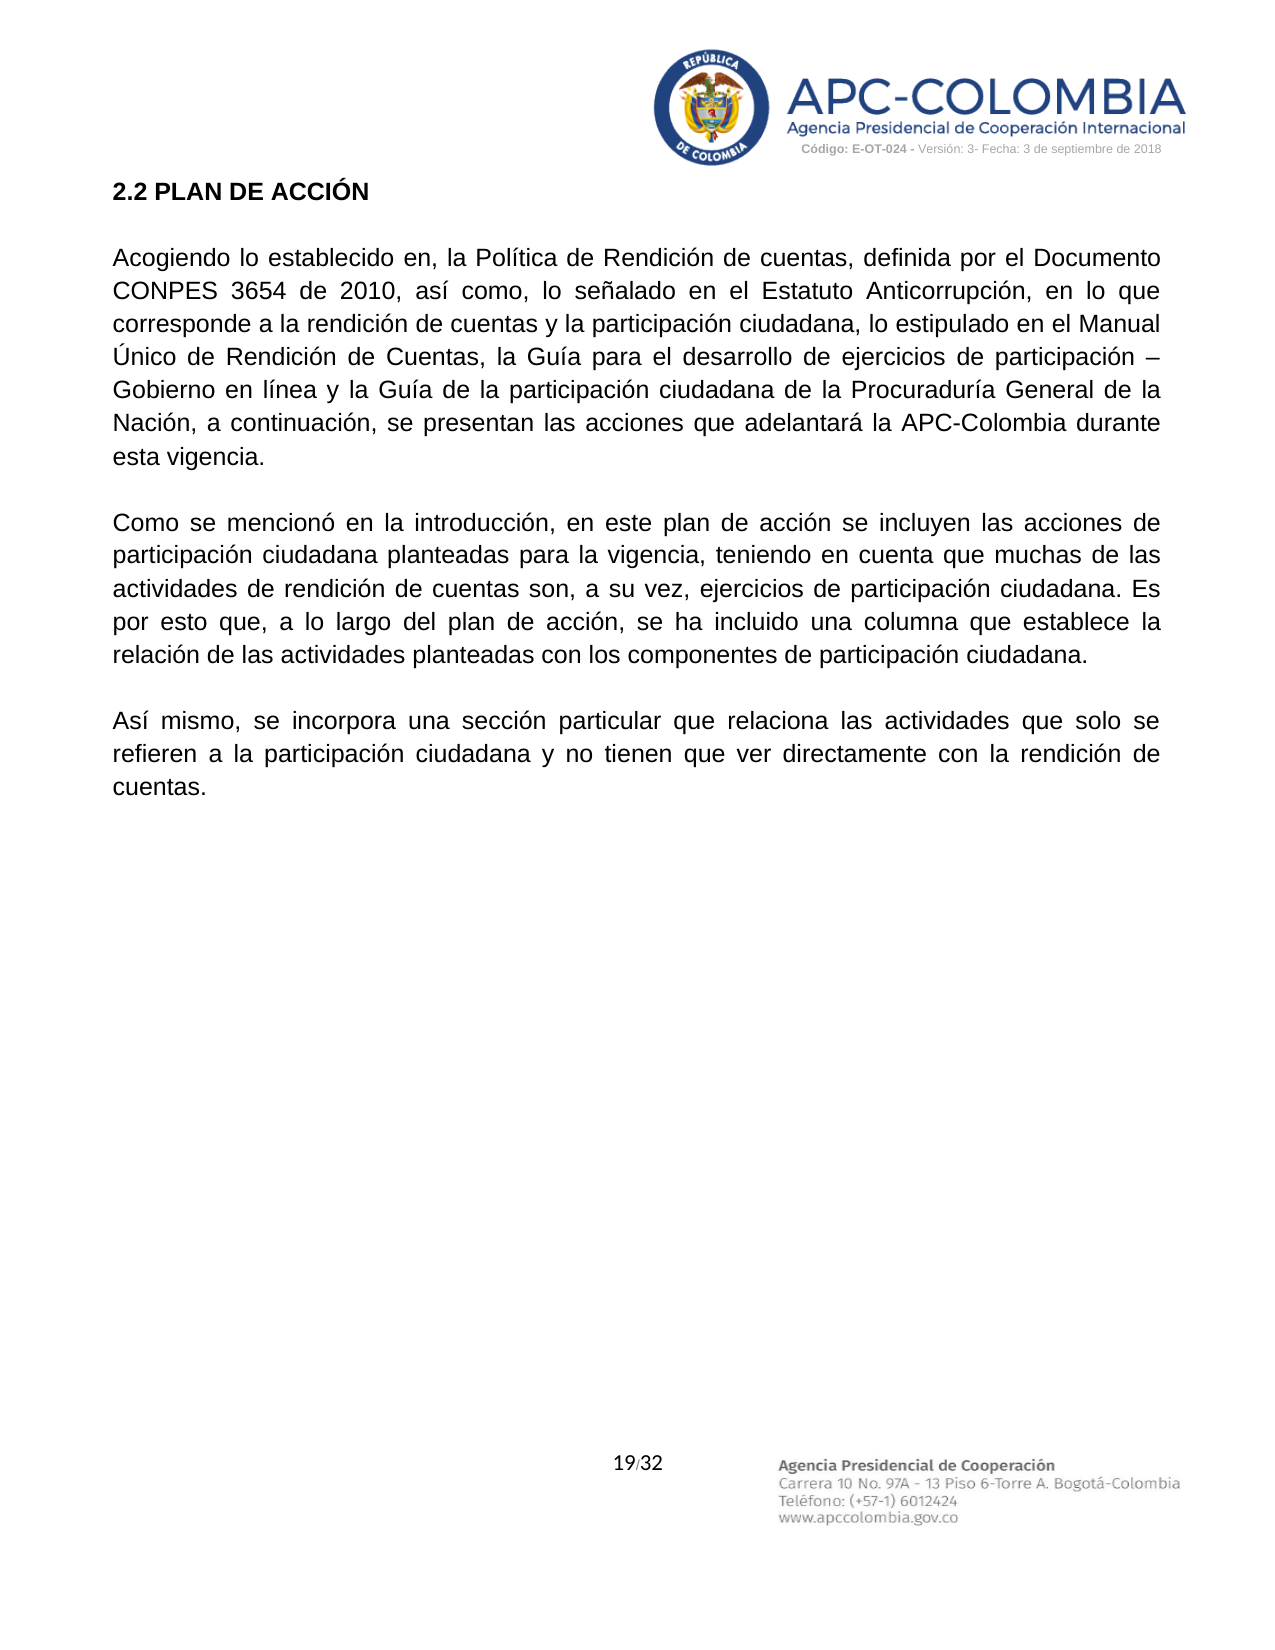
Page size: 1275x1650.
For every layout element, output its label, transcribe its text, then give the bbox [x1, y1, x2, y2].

text 2.2 PLAN DE ACCIÓN [112, 177, 1162, 206]
picture [764, 1448, 1186, 1529]
text Así mismo, se incorpora una sección particular que relaciona las actividades que solo se refieren a la participación ciudadana y no tienen que ver directamente con la rendición de cuentas. [112, 706, 1162, 800]
text Como se mencionó en la introducción, en este plan de acción se incluyen las acciones de participación ciudadana planteadas para la vigencia, teniendo en cuenta que muchas de las actividades de rendición de cuentas son, a su vez, ejercicios de participación ciudadana. Es por esto que, a lo largo del plan de acción, se ha incluido una columna que establece la relación de las actividades planteadas con los componentes de participación ciudadana. [112, 507, 1162, 668]
text Acogiendo lo establecido en, la Política de Rendición de cuentas, definida por el Documento CONPES 3654 de 2010, así como, lo señalado en el Estatuto Anticorrupción, en lo que corresponde a la rendición de cuentas y la participación ciudadana, lo estipulado en el Manual Único de Rendición de Cuentas, la Guía para el desarrollo de ejercicios de participación – Gobierno en línea y la Guía de la participación ciudadana de la Procuraduría General de la Nación, a continuación, se presentan las acciones que adelantará la APC-Colombia durante esta vigencia. [112, 243, 1162, 470]
picture [646, 37, 1194, 176]
